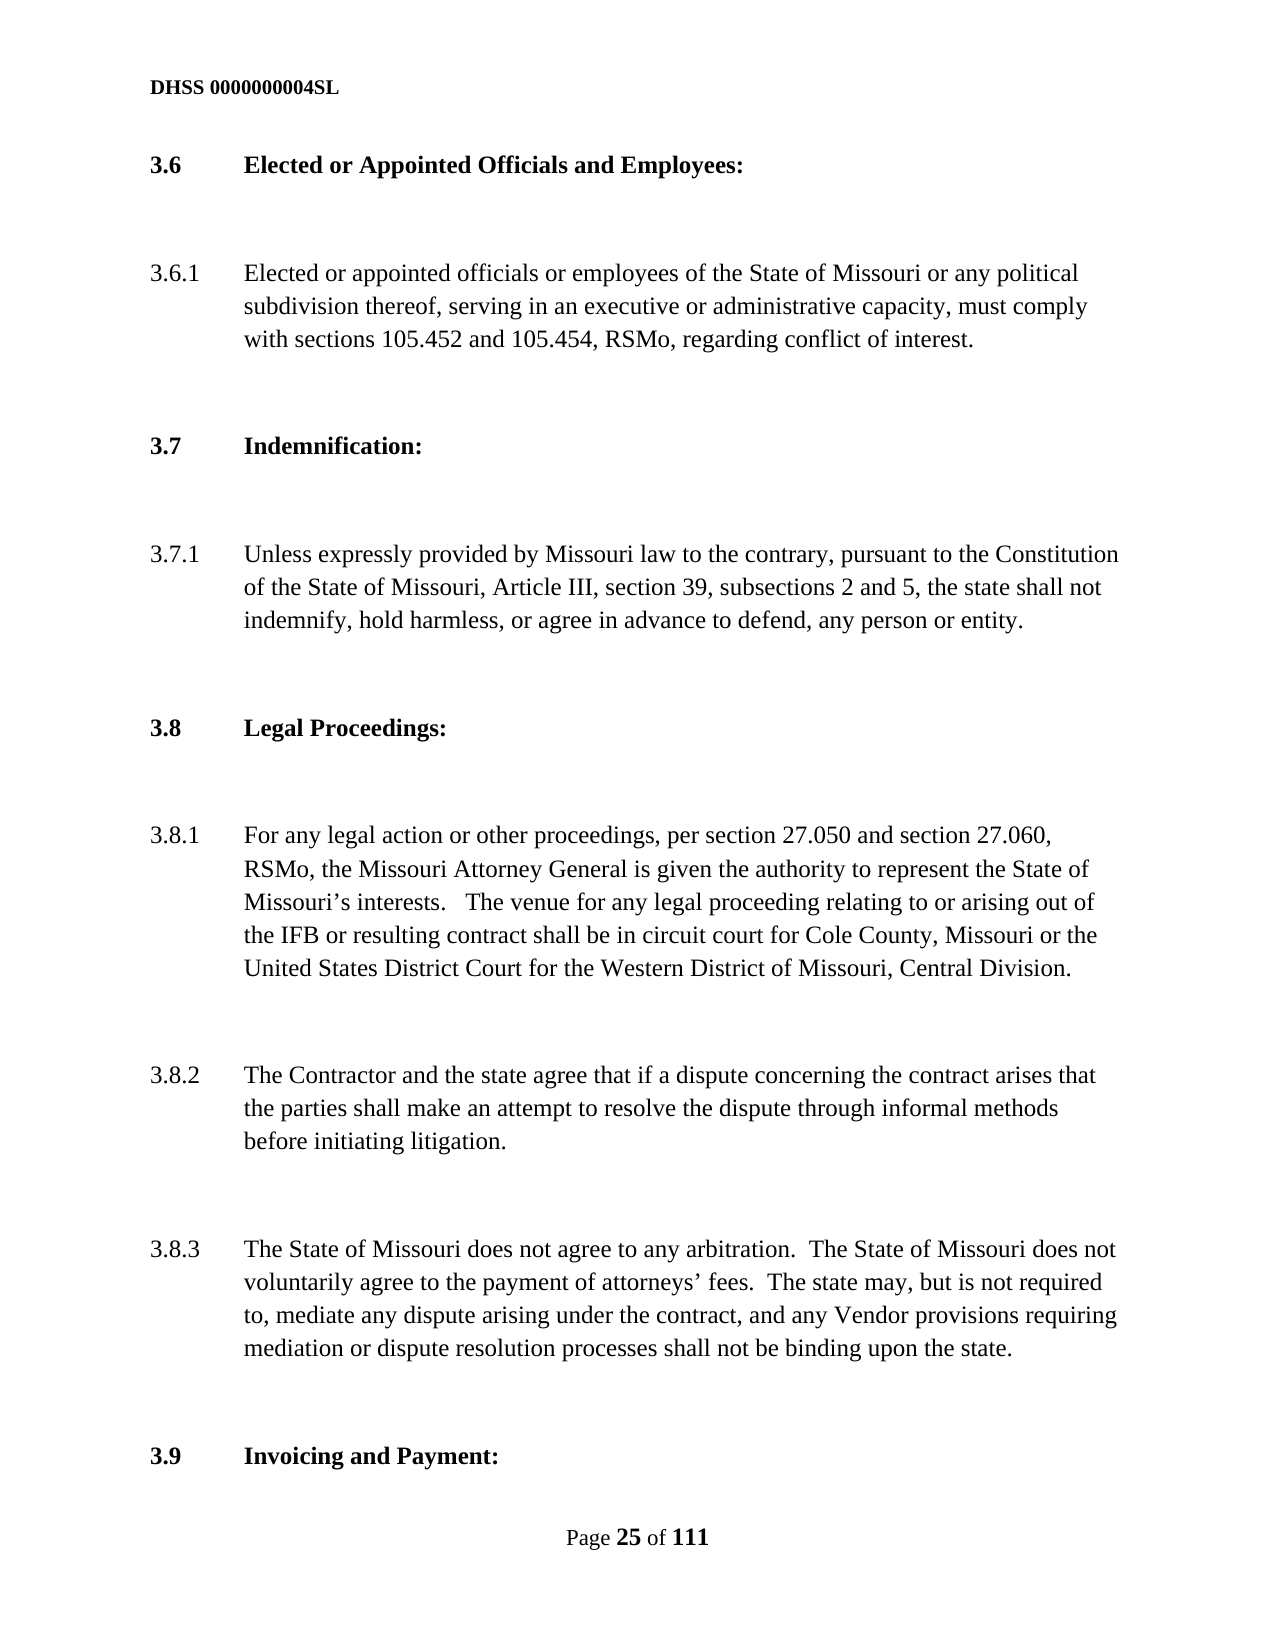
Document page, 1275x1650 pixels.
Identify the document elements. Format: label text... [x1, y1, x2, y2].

subtitle Invoicing and Payment: [150, 1441, 1125, 1470]
subtitle Elected or Appointed Officials and Employees: [150, 150, 1125, 179]
subtitle Indemnification: [150, 431, 1125, 460]
subtitle The Contractor and the state agree that if a dispute concerning the contract arises that the parties shall make an attempt to resolve the dispute through informal methods before initiating litigation. [150, 1060, 1125, 1155]
subtitle Legal Proceedings: [150, 713, 1125, 742]
subtitle The State of Missouri does not agree to any arbitration. The State of Missouri does not voluntarily agree to the payment of attorneys’ fees. The state may, but is not required to, mediate any dispute arising under the contract, and any Vendor provisions requiring mediation or dispute resolution processes shall not be binding upon the state. [150, 1234, 1125, 1362]
subtitle For any legal action or other proceedings, per section 27.050 and section 27.060, RSMo, the Missouri Attorney General is given the authority to represent the State of Missouri’s interests. The venue for any legal proceeding relating to or arising out of the IFB or resulting contract shall be in circuit court for Cole County, Missouri or the United States District Court for the Western District of Missouri, Central Division. [150, 821, 1125, 981]
subtitle Unless expressly provided by Missouri law to the contrary, pursuant to the Constitution of the State of Missouri, Article III, section 39, subsections 2 and 5, the state shall not indemnify, hold harmless, or agree in advance to defend, any person or entity. [150, 539, 1125, 634]
subtitle Elected or appointed officials or employees of the State of Missouri or any political subdivision thereof, serving in an executive or administrative capacity, must comply with sections 105.452 and 105.454, RSMo, regarding conflict of interest. [150, 258, 1125, 352]
